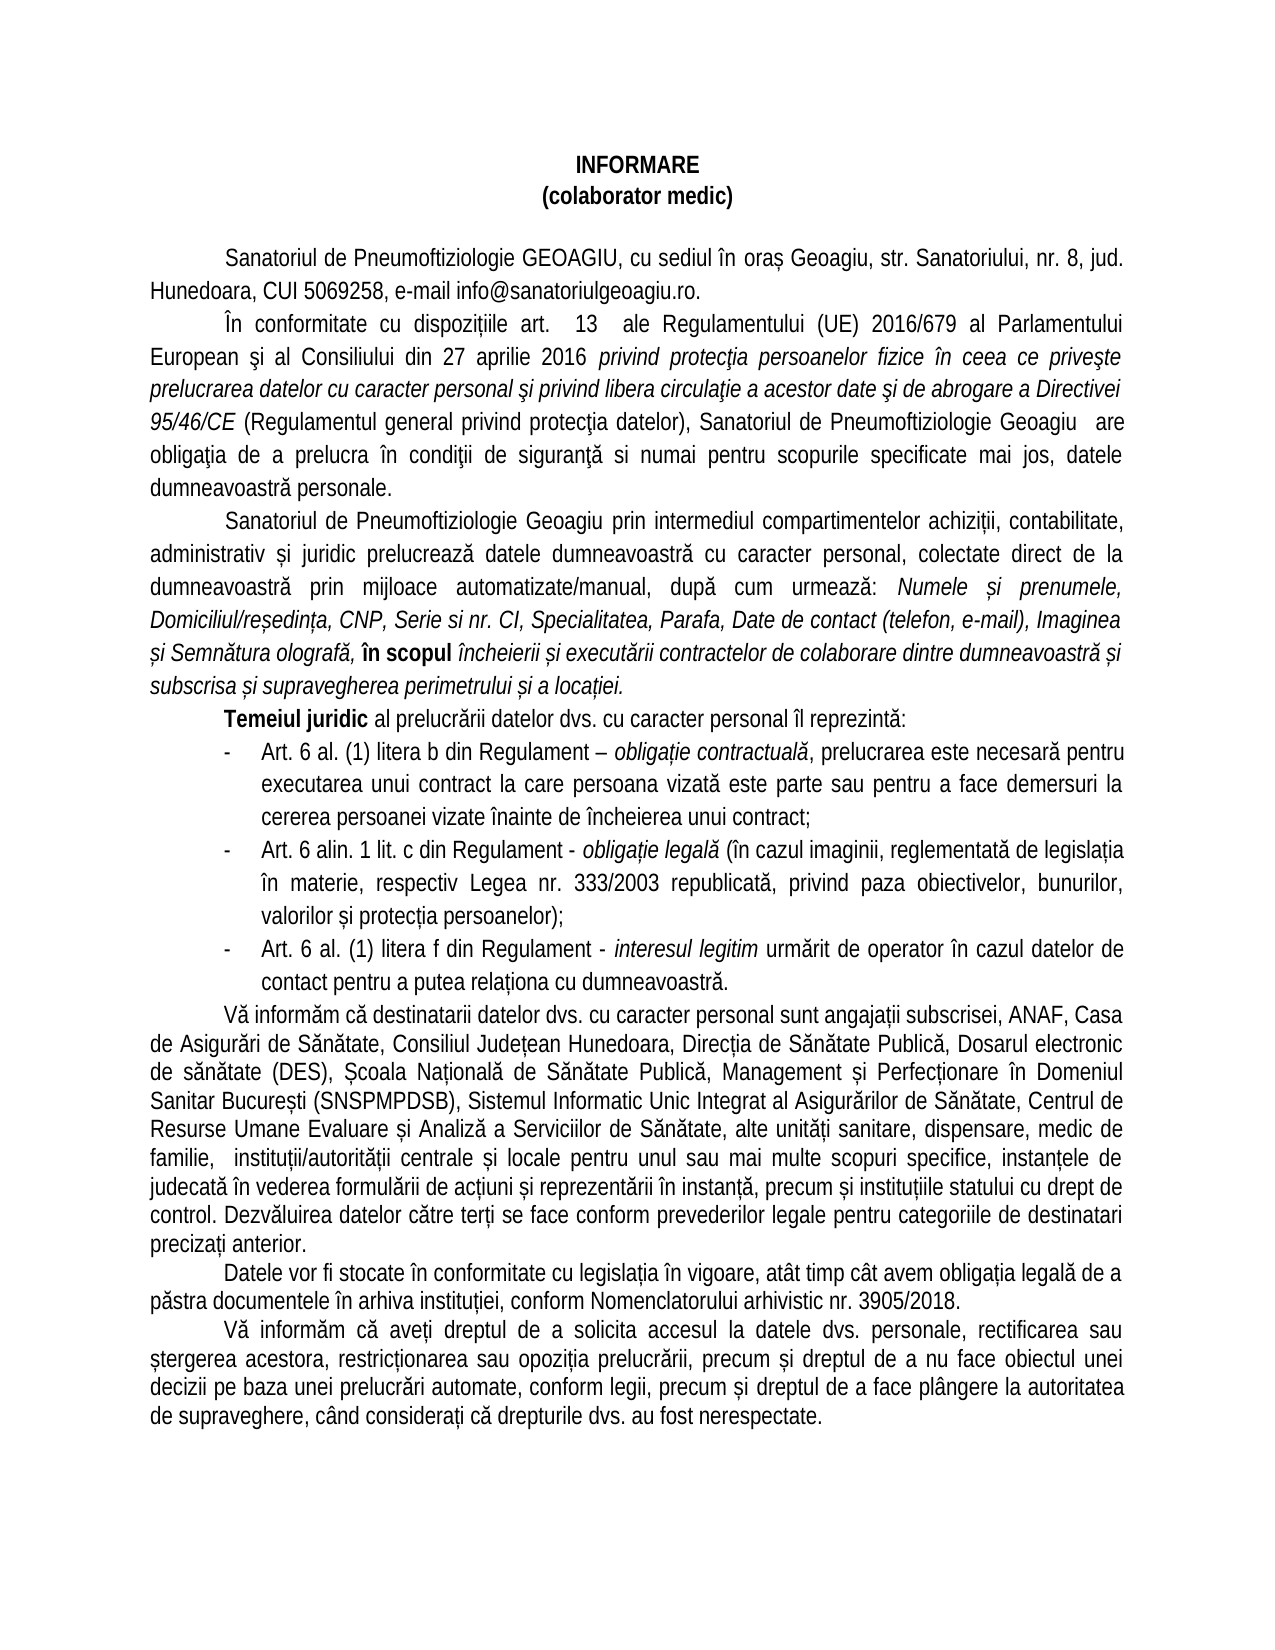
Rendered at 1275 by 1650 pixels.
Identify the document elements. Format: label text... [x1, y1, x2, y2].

text Sanatoriul de Pneumoftiziologie Geoagiu prin intermediul compartimentelor achiziții, contabilitate, administrativ și juridic prelucrează datele dumneavoastră cu caracter personal, colectate direct de la dumneavoastră prin mijloace automatizate/manual, după cum urmează: Numele și prenumele, Domiciliul/reședința, CNP, Serie si nr. CI, Specialitatea, Parafa, Date de contact (telefon, e-mail), Imaginea și Semnătura olografă, în scopul încheierii și executării contractelor de colaborare dintre dumneavoastră și subscrisa și supravegherea perimetrului și a locației. [150, 506, 1125, 699]
list Art. 6 alin. 1 lit. c din Regulament - obligație legală (în cazul imaginii, reglementată de legislația în materie, respectiv Legea nr. 333/2003 republicată, privind paza obiectivelor, bunurilor, valorilor și protecția persoanelor); [224, 835, 1125, 930]
text Temeiul juridic al prelucrării datelor dvs. cu caracter personal îl reprezintă: [150, 704, 1125, 732]
text Vă informăm că destinatarii datelor dvs. cu caracter personal sunt angajații subscrisei, ANAF, Casa de Asigurări de Sănătate, Consiliul Județean Hunedoara, Direcția de Sănătate Publică, Dosarul electronic de sănătate (DES), Școala Națională de Sănătate Publică, Management și Perfecționare în Domeniul Sanitar București (SNSPMPDSB), Sistemul Informatic Unic Integrat al Asigurărilor de Sănătate, Centrul de Resurse Umane Evaluare și Analiză a Serviciilor de Sănătate, alte unități sanitare, dispensare, medic de familie, instituții/autorității centrale și locale pentru unul sau mai multe scopuri specifice, instanțele de judecată în vederea formulării de acțiuni și reprezentării în instanță, precum și instituțiile statului cu drept de control. Dezvăluirea datelor către terți se face conform prevederilor legale pentru categoriile de destinatari precizați anterior. [150, 1000, 1125, 1258]
text INFORMARE [150, 150, 1125, 179]
text În conformitate cu dispozițiile art. 13 ale Regulamentului (UE) 2016/679 al Parlamentului European şi al Consiliului din 27 aprilie 2016 privind protecţia persoanelor fizice în ceea ce priveşte prelucrarea datelor cu caracter personal şi privind libera circulaţie a acestor date şi de abrogare a Directivei 95/46/CE (Regulamentul general privind protecţia datelor), Sanatoriul de Pneumoftiziologie Geoagiu are obligaţia de a prelucra în condiţii de siguranţă si numai pentru scopurile specificate mai jos, datele dumneavoastră personale. [150, 309, 1125, 502]
text (colaborator medic) [150, 181, 1125, 209]
text Vă informăm că aveți dreptul de a solicita accesul la datele dvs. personale, rectificarea sau ștergerea acestora, restricționarea sau opoziția prelucrării, precum și dreptul de a nu face obiectul unei decizii pe baza unei prelucrări automate, conform legii, precum și dreptul de a face plângere la autoritatea de supraveghere, când considerați că drepturile dvs. au fost nerespectate. [150, 1315, 1125, 1429]
text Datele vor fi stocate în conformitate cu legislația în vigoare, atât timp cât avem obligația legală de a păstra documentele în arhiva instituției, conform Nomenclatorului arhivistic nr. 3905/2018. [150, 1258, 1125, 1315]
list Art. 6 al. (1) litera b din Regulament – obligație contractuală, prelucrarea este necesară pentru executarea unui contract la care persoana vizată este parte sau pentru a face demersuri la cererea persoanei vizate înainte de încheierea unui contract; [224, 737, 1125, 831]
list Art. 6 al. (1) litera f din Regulament - interesul legitim urmărit de operator în cazul datelor de contact pentru a putea relaționa cu dumneavoastră. [224, 934, 1125, 996]
text Sanatoriul de Pneumoftiziologie GEOAGIU, cu sediul în oraș Geoagiu, str. Sanatoriului, nr. 8, jud. Hunedoara, CUI 5069258, e-mail info@sanatoriulgeoagiu.ro. [150, 243, 1125, 304]
